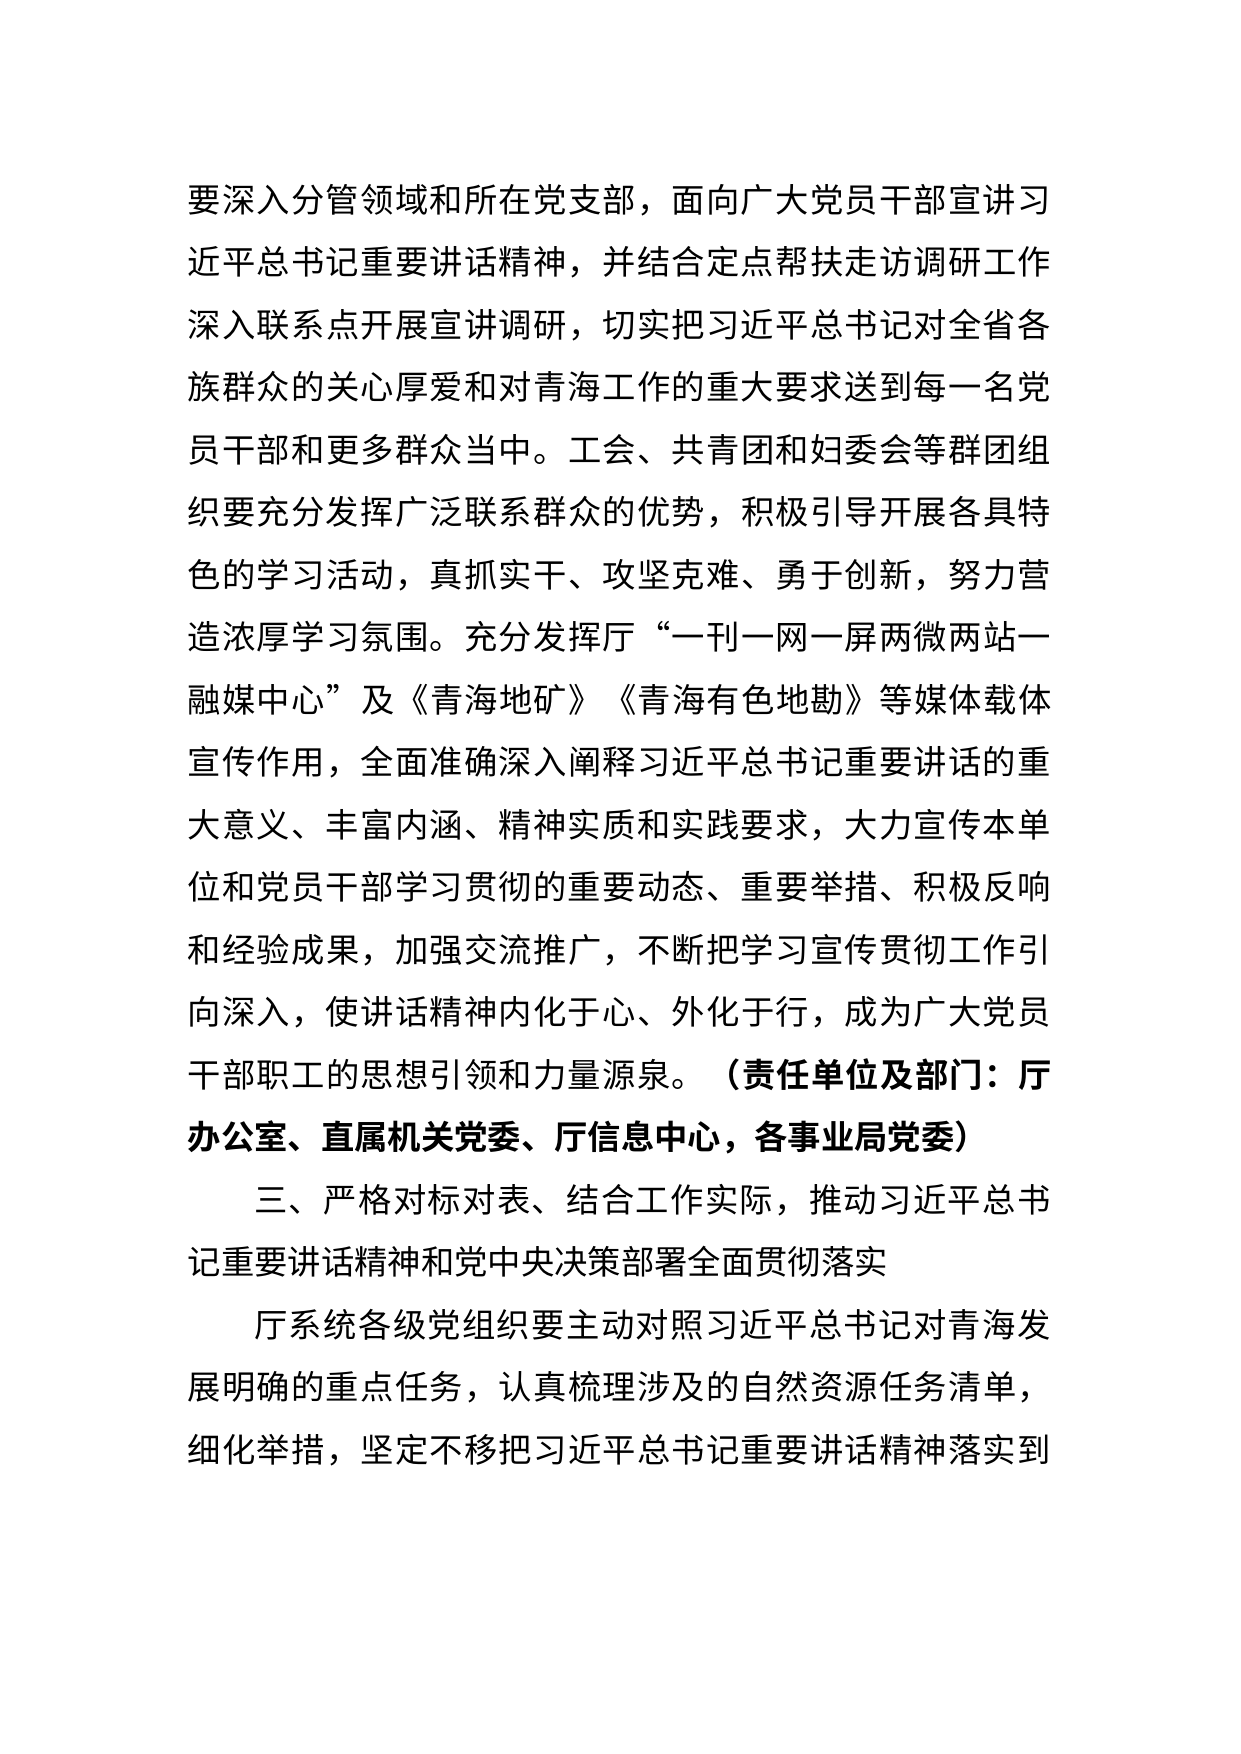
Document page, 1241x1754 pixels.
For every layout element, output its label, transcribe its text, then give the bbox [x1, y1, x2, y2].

list 三、严格对标对表、结合工作实际，推动习近平总书记重要讲话精神和党中央决策部署全面贯彻落实 [187, 1162, 1053, 1287]
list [187, 1287, 1053, 1540]
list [187, 162, 1053, 1162]
